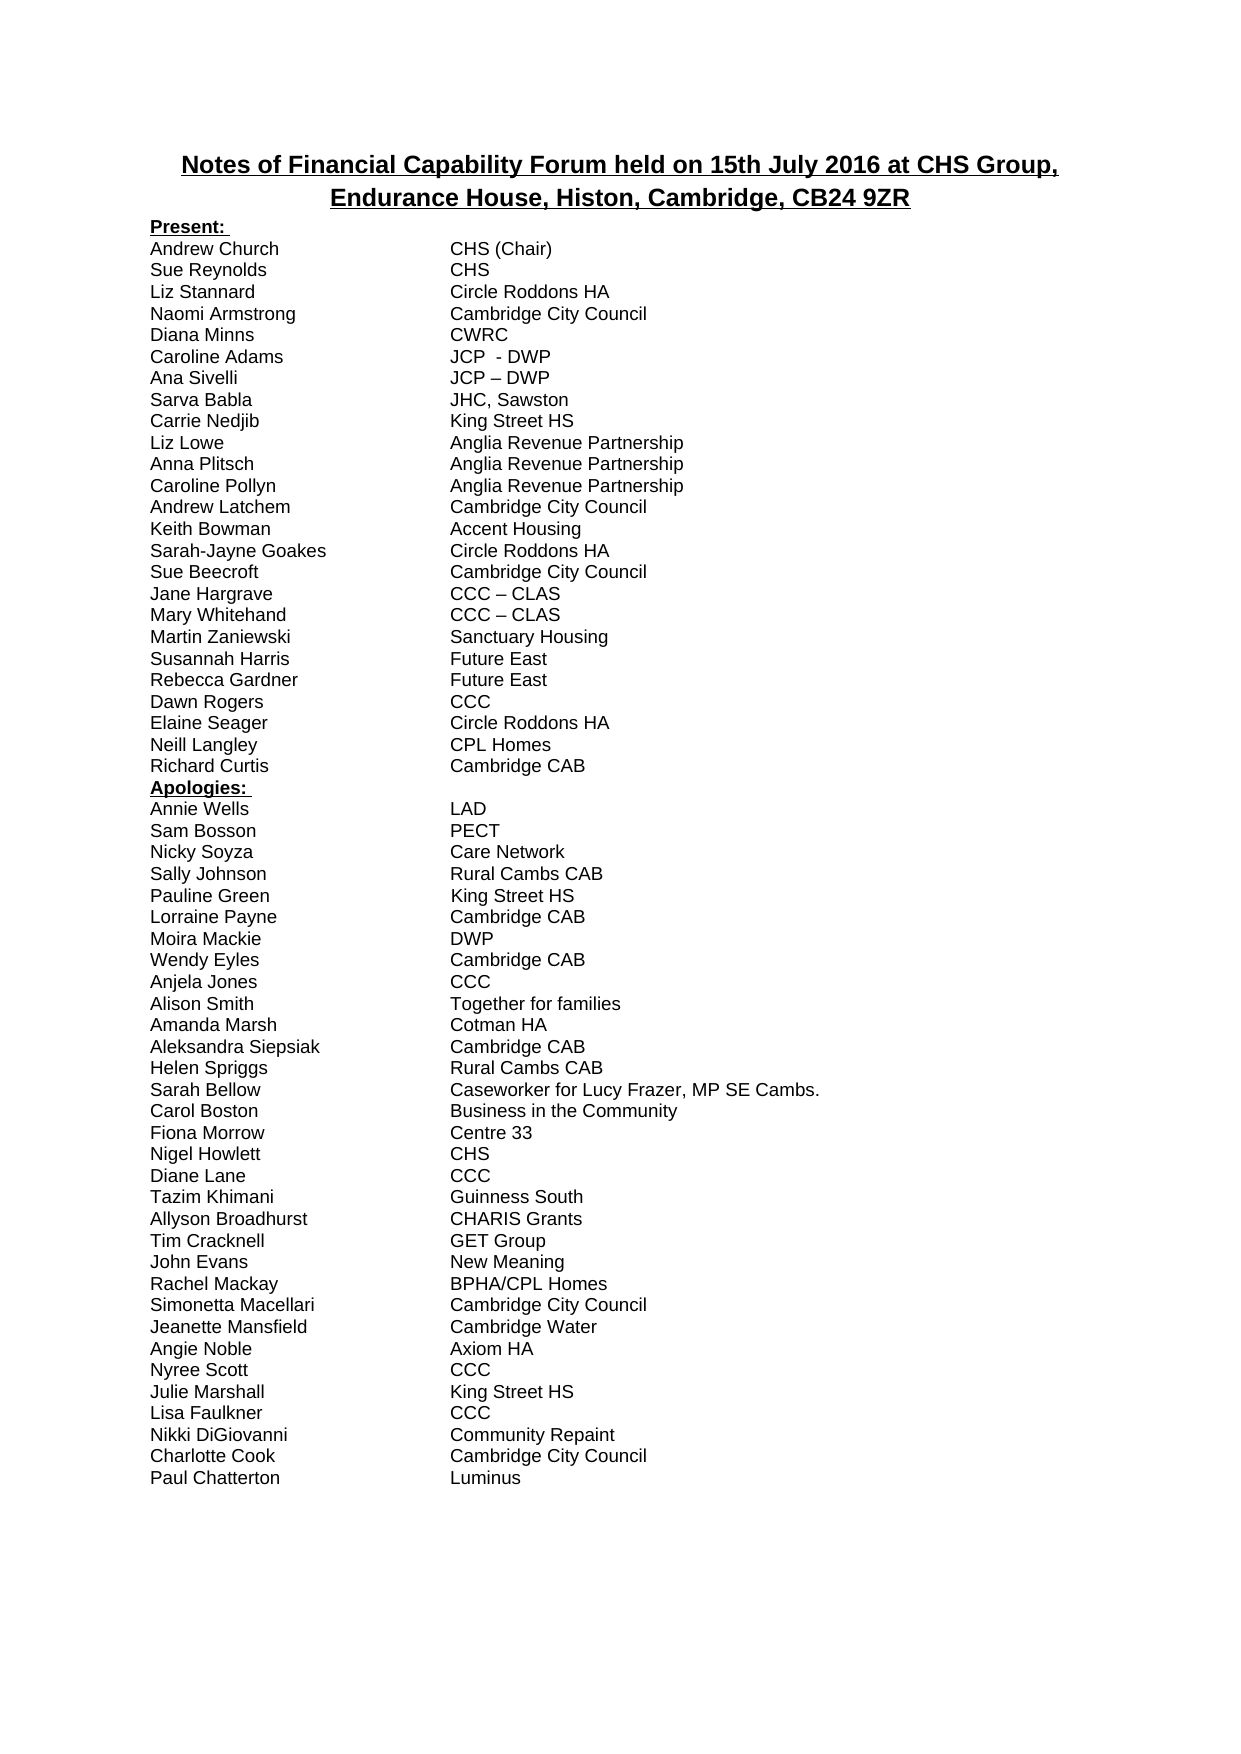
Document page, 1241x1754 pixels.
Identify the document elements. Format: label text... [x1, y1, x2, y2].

text Jane Hargrave CCC – CLAS [150, 583, 1090, 604]
text Sarah-Jayne Goakes Circle Roddons HA [150, 539, 1090, 561]
text Rachel Mackay BPHA/CPL Homes [150, 1273, 1090, 1294]
text Pauline Green King Street HS [150, 884, 1090, 906]
text Julie Marshall King Street HS [150, 1380, 1090, 1402]
text Tim Cracknell GET Group [150, 1229, 1090, 1251]
text Anjela Jones CCC [150, 971, 1090, 992]
text Paul Chatterton Luminus [150, 1467, 1090, 1488]
text Richard Curtis Cambridge CAB [150, 755, 1090, 777]
text Naomi Armstrong Cambridge City Council [150, 302, 1090, 324]
text Andrew Church CHS (Chair) [150, 238, 1090, 259]
text Caroline Pollyn Anglia Revenue Partnership [150, 475, 1090, 496]
text Apologies: [150, 777, 1090, 798]
text Rebecca Gardner Future East [150, 669, 1090, 690]
text Moira Mackie DWP [150, 928, 1090, 949]
text Ana Sivelli JCP – DWP [150, 367, 1090, 388]
text Caroline Adams JCP - DWP [150, 345, 1090, 367]
text Neill Langley CPL Homes [150, 733, 1090, 755]
text Angie Noble Axiom HA [150, 1337, 1090, 1359]
text Susannah Harris Future East [150, 647, 1090, 669]
text Anna Plitsch Anglia Revenue Partnership [150, 453, 1090, 475]
text Present: [150, 216, 1090, 238]
text Diana Minns CWRC [150, 324, 1090, 345]
text Tazim Khimani Guinness South [150, 1186, 1090, 1208]
text Helen Spriggs Rural Cambs CAB [150, 1057, 1090, 1078]
text Wendy Eyles Cambridge CAB [150, 949, 1090, 971]
text Lisa Faulkner CCC [150, 1402, 1090, 1423]
text Sarva Babla JHC, Sawston [150, 388, 1090, 410]
text Sue Reynolds CHS [150, 259, 1090, 281]
text Keith Bowman Accent Housing [150, 518, 1090, 539]
text Allyson Broadhurst CHARIS Grants [150, 1208, 1090, 1229]
text Liz Stannard Circle Roddons HA [150, 281, 1090, 302]
text Dawn Rogers CCC [150, 690, 1090, 712]
text Nigel Howlett CHS [150, 1143, 1090, 1165]
text Nicky Soyza Care Network [150, 841, 1090, 863]
text Sam Bosson PECT [150, 820, 1090, 841]
text Fiona Morrow Centre 33 [150, 1122, 1090, 1143]
text Elaine Seager Circle Roddons HA [150, 712, 1090, 733]
text Mary Whitehand CCC – CLAS [150, 604, 1090, 626]
text Sue Beecroft Cambridge City Council [150, 561, 1090, 583]
text Lorraine Payne Cambridge CAB [150, 906, 1090, 928]
text Alison Smith Together for families [150, 992, 1090, 1014]
text Sally Johnson Rural Cambs CAB [150, 863, 1090, 884]
text Martin Zaniewski Sanctuary Housing [150, 626, 1090, 647]
text John Evans New Meaning [150, 1251, 1090, 1273]
text Amanda Marsh Cotman HA [150, 1014, 1090, 1035]
text Carol Boston Business in the Community [150, 1100, 1090, 1122]
text Annie Wells LAD [150, 798, 1090, 820]
text Nyree Scott CCC [150, 1359, 1090, 1380]
text Carrie Nedjib King Street HS [150, 410, 1090, 432]
text Aleksandra Siepsiak Cambridge CAB [150, 1035, 1090, 1057]
text Andrew Latchem Cambridge City Council [150, 496, 1090, 518]
text Nikki DiGiovanni Community Repaint [150, 1423, 1090, 1445]
text Liz Lowe Anglia Revenue Partnership [150, 432, 1090, 453]
text Sarah Bellow Caseworker for Lucy Frazer, MP SE Cambs. [150, 1078, 1090, 1100]
text Jeanette Mansfield Cambridge Water [150, 1316, 1090, 1337]
text Diane Lane CCC [150, 1165, 1090, 1186]
text Charlotte Cook Cambridge City Council [150, 1445, 1090, 1467]
text Simonetta Macellari Cambridge City Council [150, 1294, 1090, 1316]
text Notes of Financial Capability Forum held on 15th July 2016 at CHS Group, Endurance House, Histon, Cambridge, CB24 9ZR [150, 150, 1090, 212]
